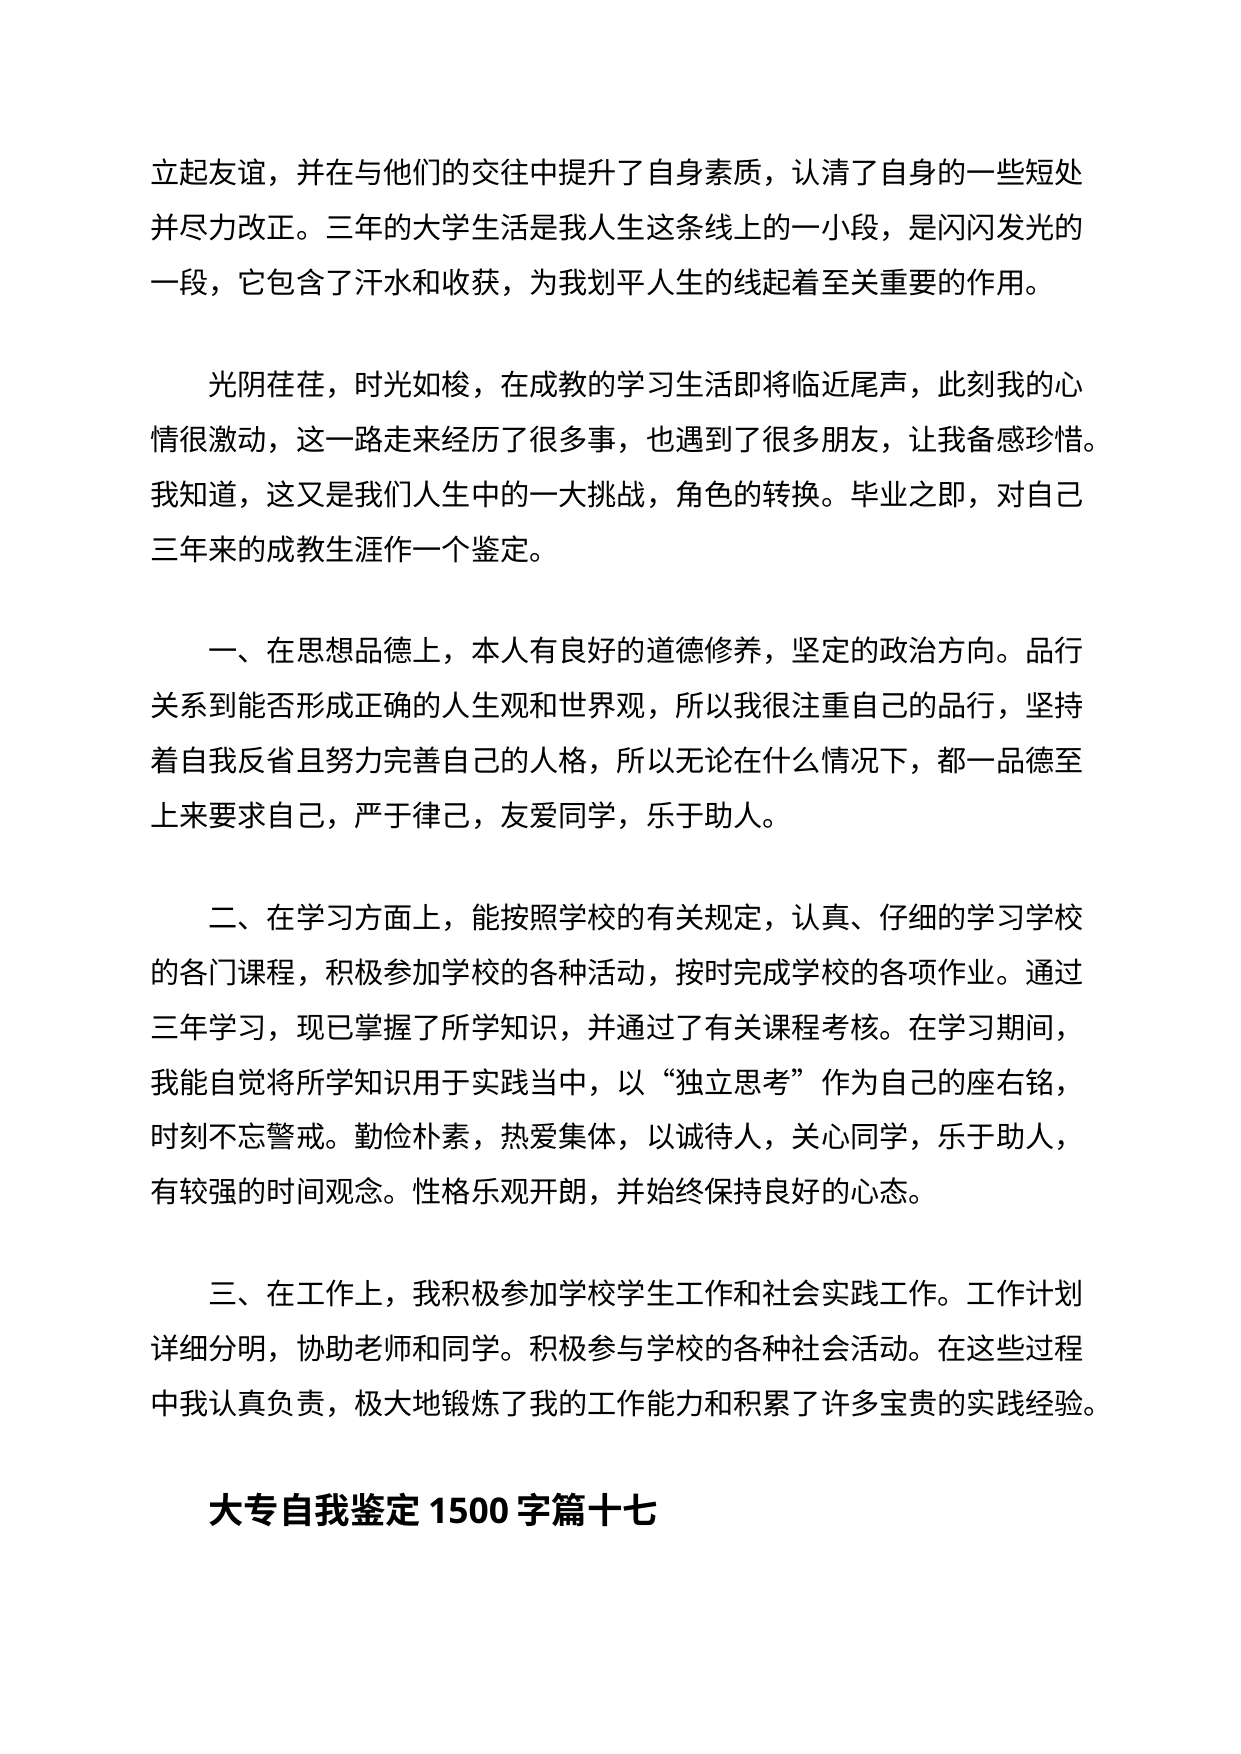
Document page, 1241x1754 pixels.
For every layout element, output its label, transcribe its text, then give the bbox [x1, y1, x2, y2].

text 一、在思想品德上，本人有良好的道德修养，坚定的政治方向。品行关系到能否形成正确的人生观和世界观，所以我很注重自己的品行，坚持着自我反省且努力完善自己的人格，所以无论在什么情况下，都一品德至上来要求自己，严于律己，友爱同学，乐于助人。 [150, 628, 1090, 835]
text 二、在学习方面上，能按照学校的有关规定，认真、仔细的学习学校的各门课程，积极参加学校的各种活动，按时完成学校的各项作业。通过三年学习，现已掌握了所学知识，并通过了有关课程考核。在学习期间，我能自觉将所学知识用于实践当中，以“独立思考”作为自己的座右铭，时刻不忘警戒。勤俭朴素，热爱集体，以诚待人，关心同学，乐于助人，有较强的时间观念。性格乐观开朗，并始终保持良好的心态。 [150, 894, 1090, 1211]
text 大专自我鉴定1500字篇十七 [150, 1482, 1090, 1534]
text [150, 150, 1090, 302]
text 三、在工作上，我积极参加学校学生工作和社会实践工作。工作计划详细分明，协助老师和同学。积极参与学校的各种社会活动。在这些过程中我认真负责，极大地锻炼了我的工作能力和积累了许多宝贵的实践经验。 [150, 1271, 1090, 1423]
text 光阴荏荏，时光如梭，在成教的学习生活即将临近尾声，此刻我的心情很激动，这一路走来经历了很多事，也遇到了很多朋友，让我备感珍惜。我知道，这又是我们人生中的一大挑战，角色的转换。毕业之即，对自己三年来的成教生涯作一个鉴定。 [150, 362, 1090, 568]
